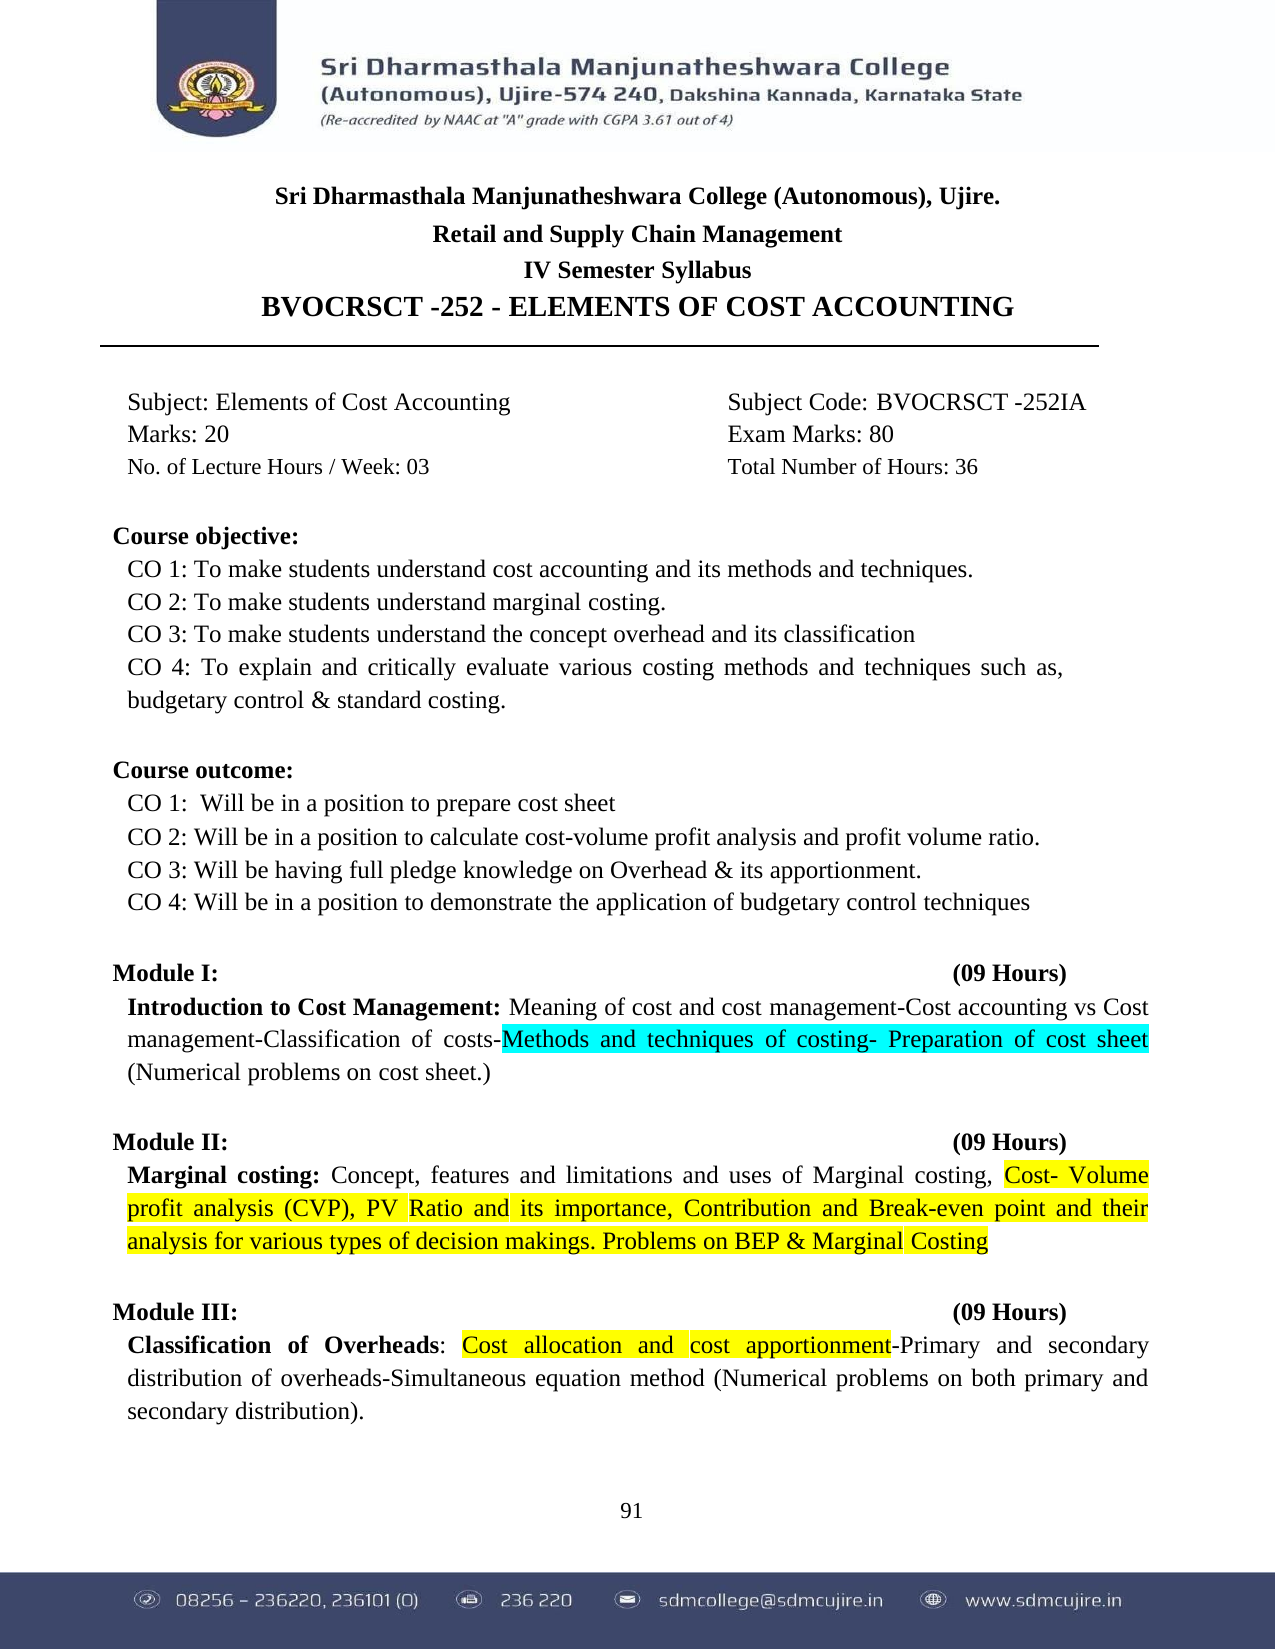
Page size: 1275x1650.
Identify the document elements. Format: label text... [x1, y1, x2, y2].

text No. of Lecture Hours / Week: 03 Total Number of Hours: 36 [127, 453, 1275, 479]
text Marginal costing: Concept, features and limitations and uses of Marginal costing, Cost- Volume profit analysis (CVP), PV Ratio and its importance, Contribution and Break-even point and their analysis for various types of decision makings. Problems on BEP & Marginal Costing [127, 1160, 1149, 1254]
subtitle BVOCRSCT -252 - ELEMENTS OF COST ACCOUNTING [136, 292, 1140, 322]
text Introduction to Cost Management: Meaning of cost and cost management-Cost accounting vs Cost management-Classification of costs-Methods and techniques of costing- Preparation of cost sheet (Numerical problems on cost sheet.) [127, 992, 1149, 1085]
text Subject: Elements of Cost Accounting Subject Code: BVOCRSCT -252IA [127, 387, 1275, 415]
picture [150, 0, 1275, 152]
subtitle Course objective: [112, 521, 1275, 550]
text CO 3: To make students understand the concept overhead and its classification [127, 620, 1275, 648]
text CO 2: Will be in a position to calculate cost-volume profit analysis and profit volume ratio. CO 3: Will be having full pledge knowledge on Overhead & its apportionment. [127, 822, 1043, 883]
text CO 4: Will be in a position to demonstrate the application of budgetary control techniques [127, 888, 1275, 916]
text CO 1: Will be in a position to prepare cost sheet [127, 788, 1275, 817]
text CO 1: To make students understand cost accounting and its methods and techniques. CO 2: To make students understand marginal costing. [127, 554, 987, 616]
subtitle Module II: (09 Hours) [112, 1127, 1275, 1156]
text Marks: 20 Exam Marks: 80 [127, 419, 1275, 448]
text Classification of Overheads: Cost allocation and cost apportionment-Primary and secondary distribution of overheads-Simultaneous equation method (Numerical problems on both primary and secondary distribution). [127, 1330, 1150, 1424]
subtitle Module III: (09 Hours) [112, 1297, 1275, 1326]
text Sri Dharmasthala Manjunatheshwara College (Autonomous), Ujire. [136, 181, 1139, 210]
text CO 4: To explain and critically evaluate various costing methods and techniques such as, budgetary control & standard costing. [127, 652, 1127, 714]
subtitle Module I: (09 Hours) [112, 958, 1275, 987]
picture [0, 1572, 1275, 1649]
text Retail and Supply Chain Management IV Semester Syllabus [422, 219, 852, 284]
subtitle Course outcome: [112, 756, 1275, 784]
